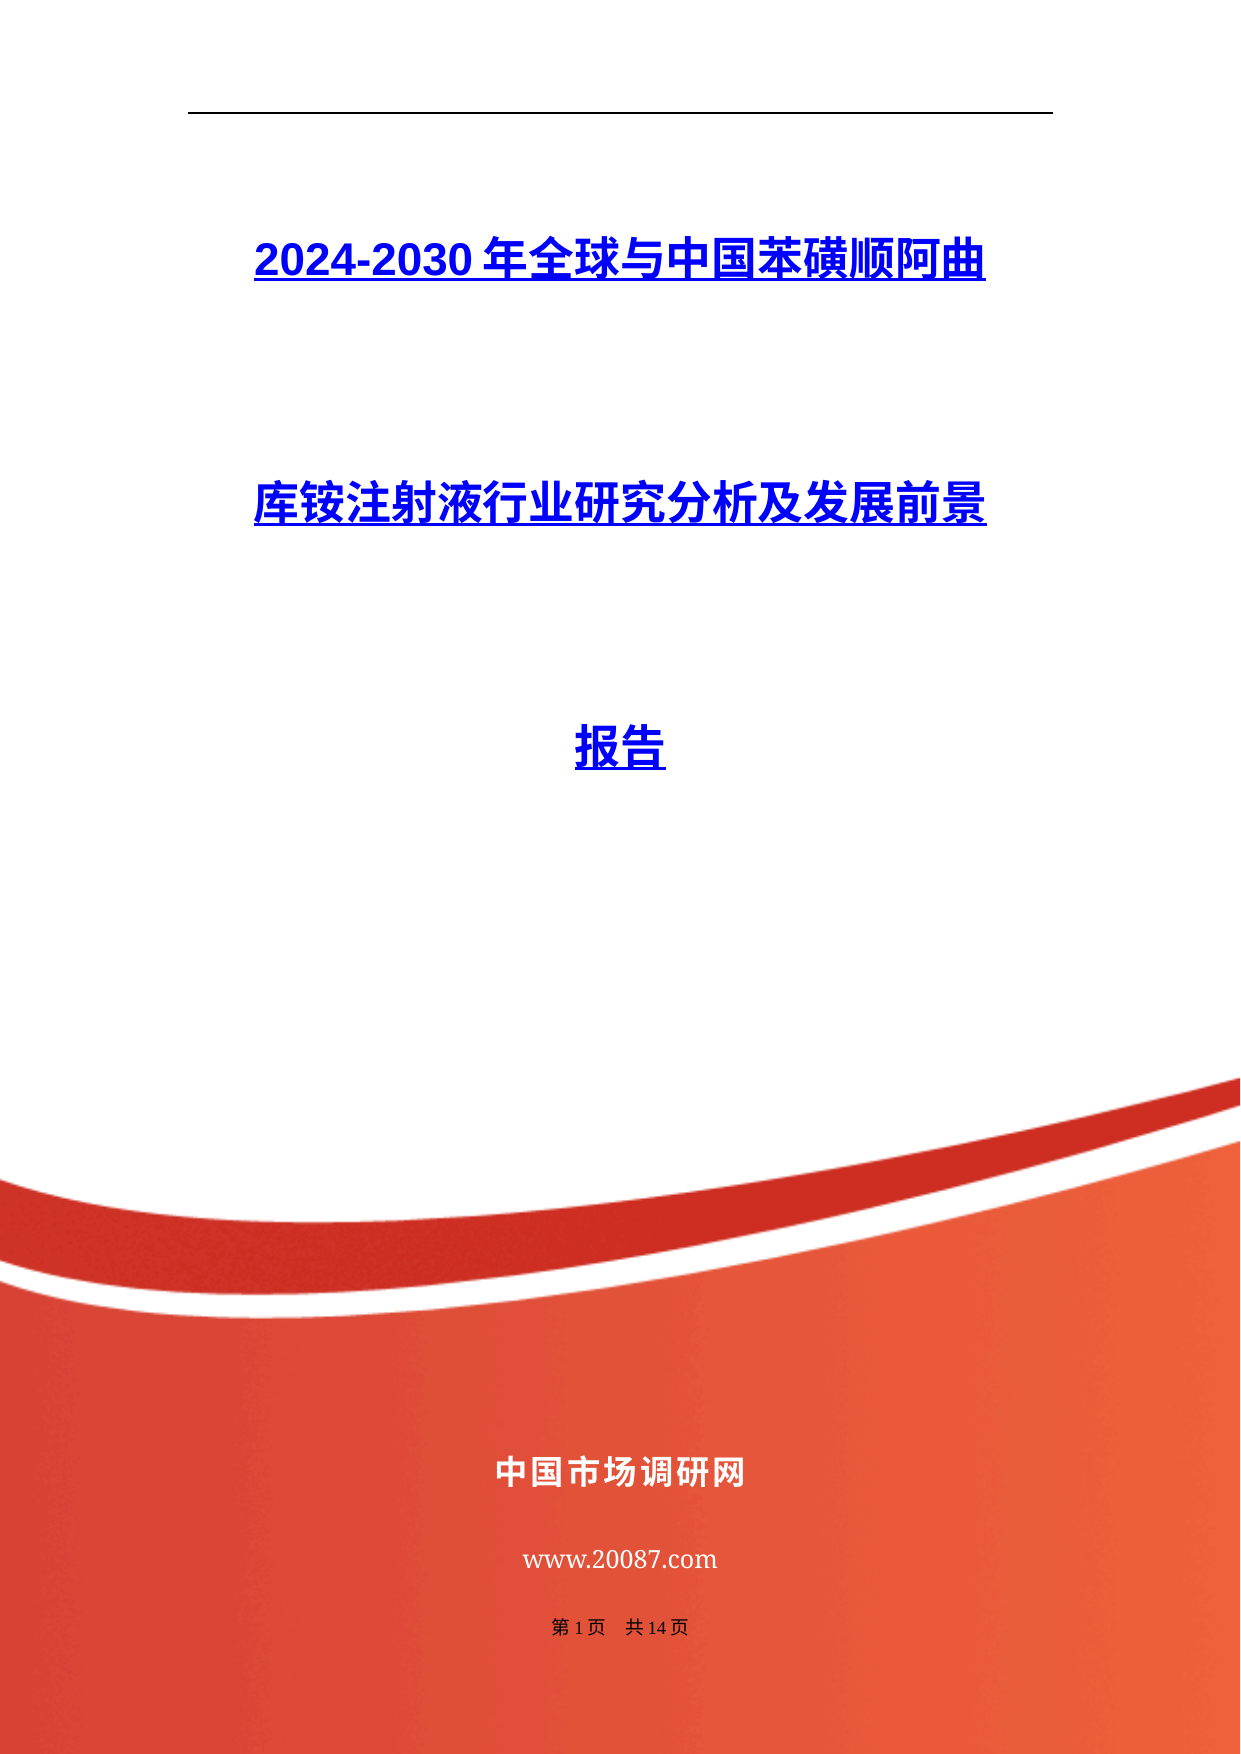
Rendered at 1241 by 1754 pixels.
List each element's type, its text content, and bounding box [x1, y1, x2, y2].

picture [0, 1006, 1241, 1754]
subtitle 中国市场调研网 [187, 1437, 1053, 1502]
table_header 2024-2030年全球与中国苯磺顺阿曲库铵注射液行业研究分析及发展前景报告 [188, 207, 1053, 871]
text www.20087.com [187, 1526, 1053, 1591]
